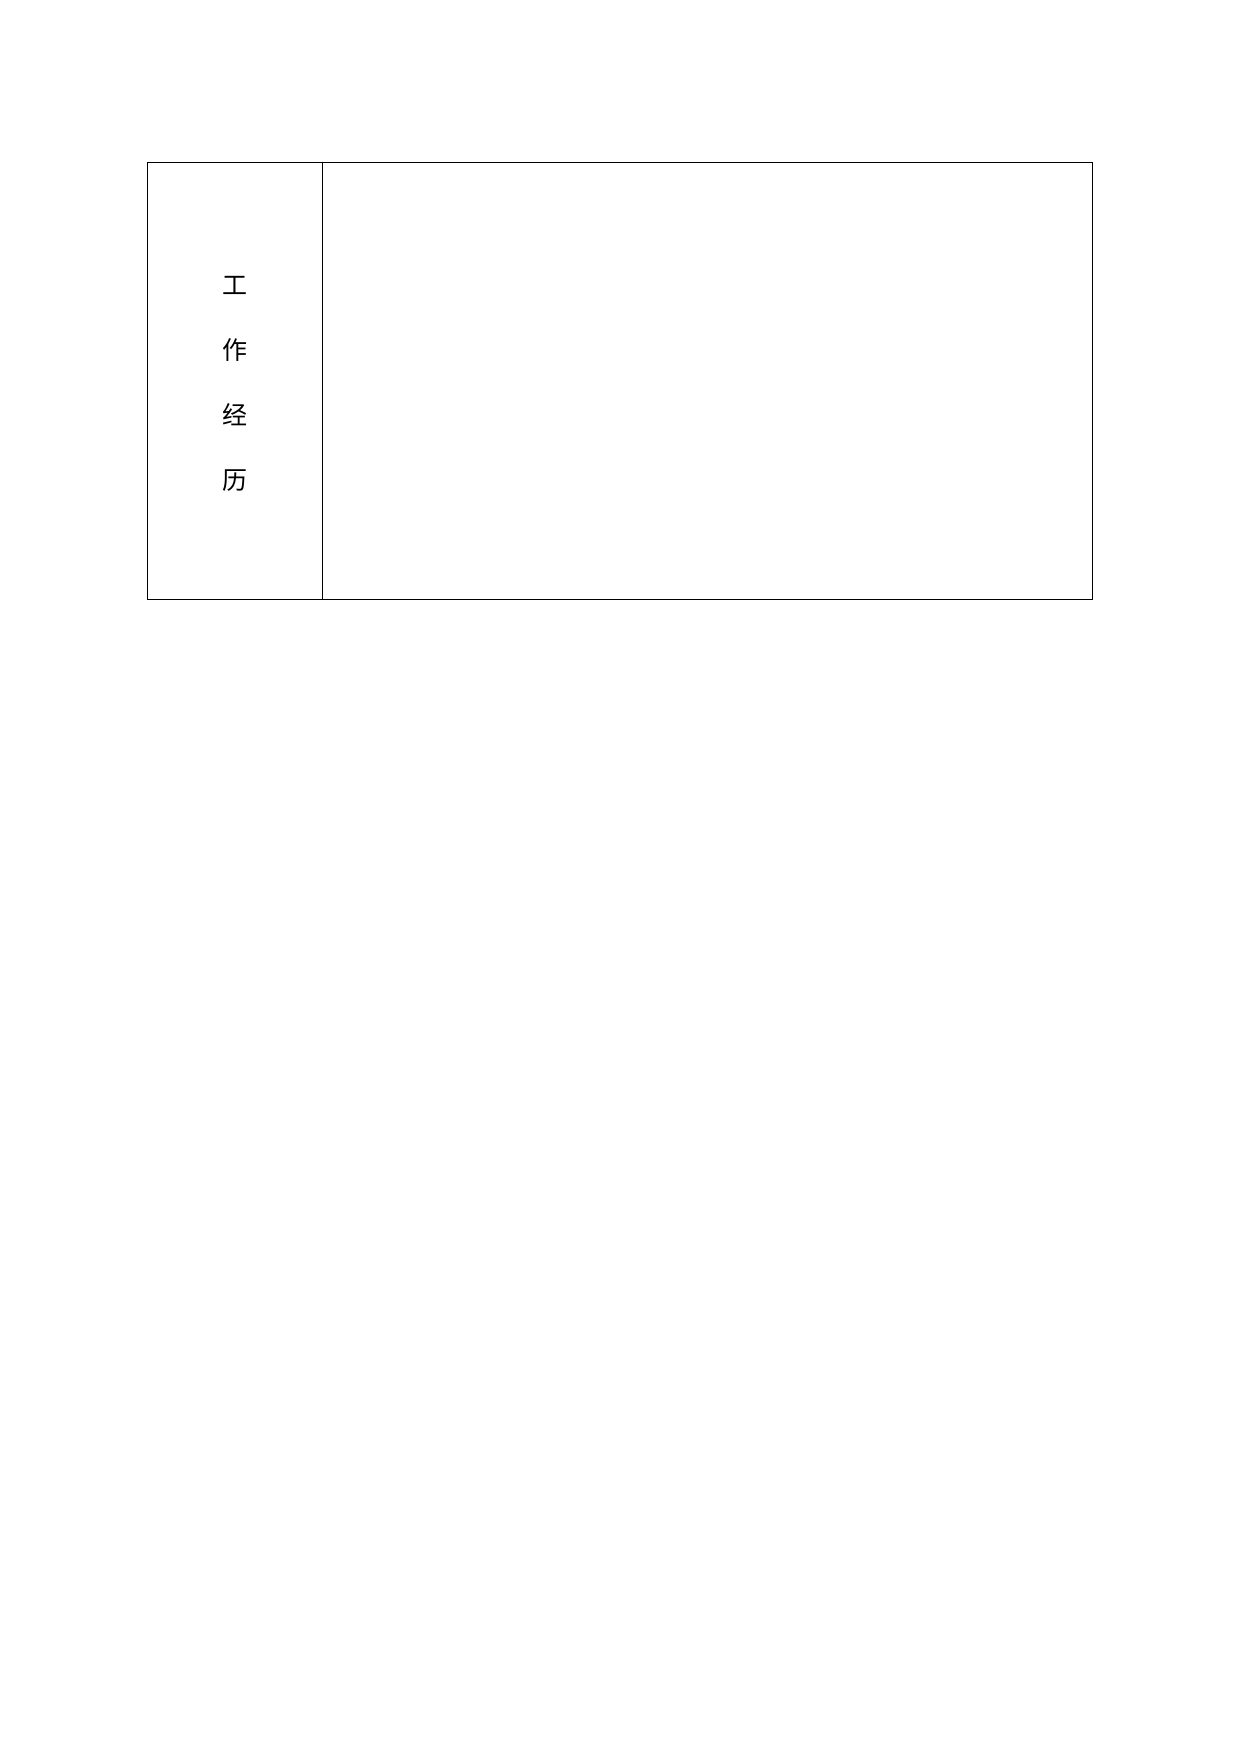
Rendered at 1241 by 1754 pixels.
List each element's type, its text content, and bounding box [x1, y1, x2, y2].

table_cell [323, 163, 1092, 599]
table_cell 工 作 经 历 [148, 163, 322, 599]
